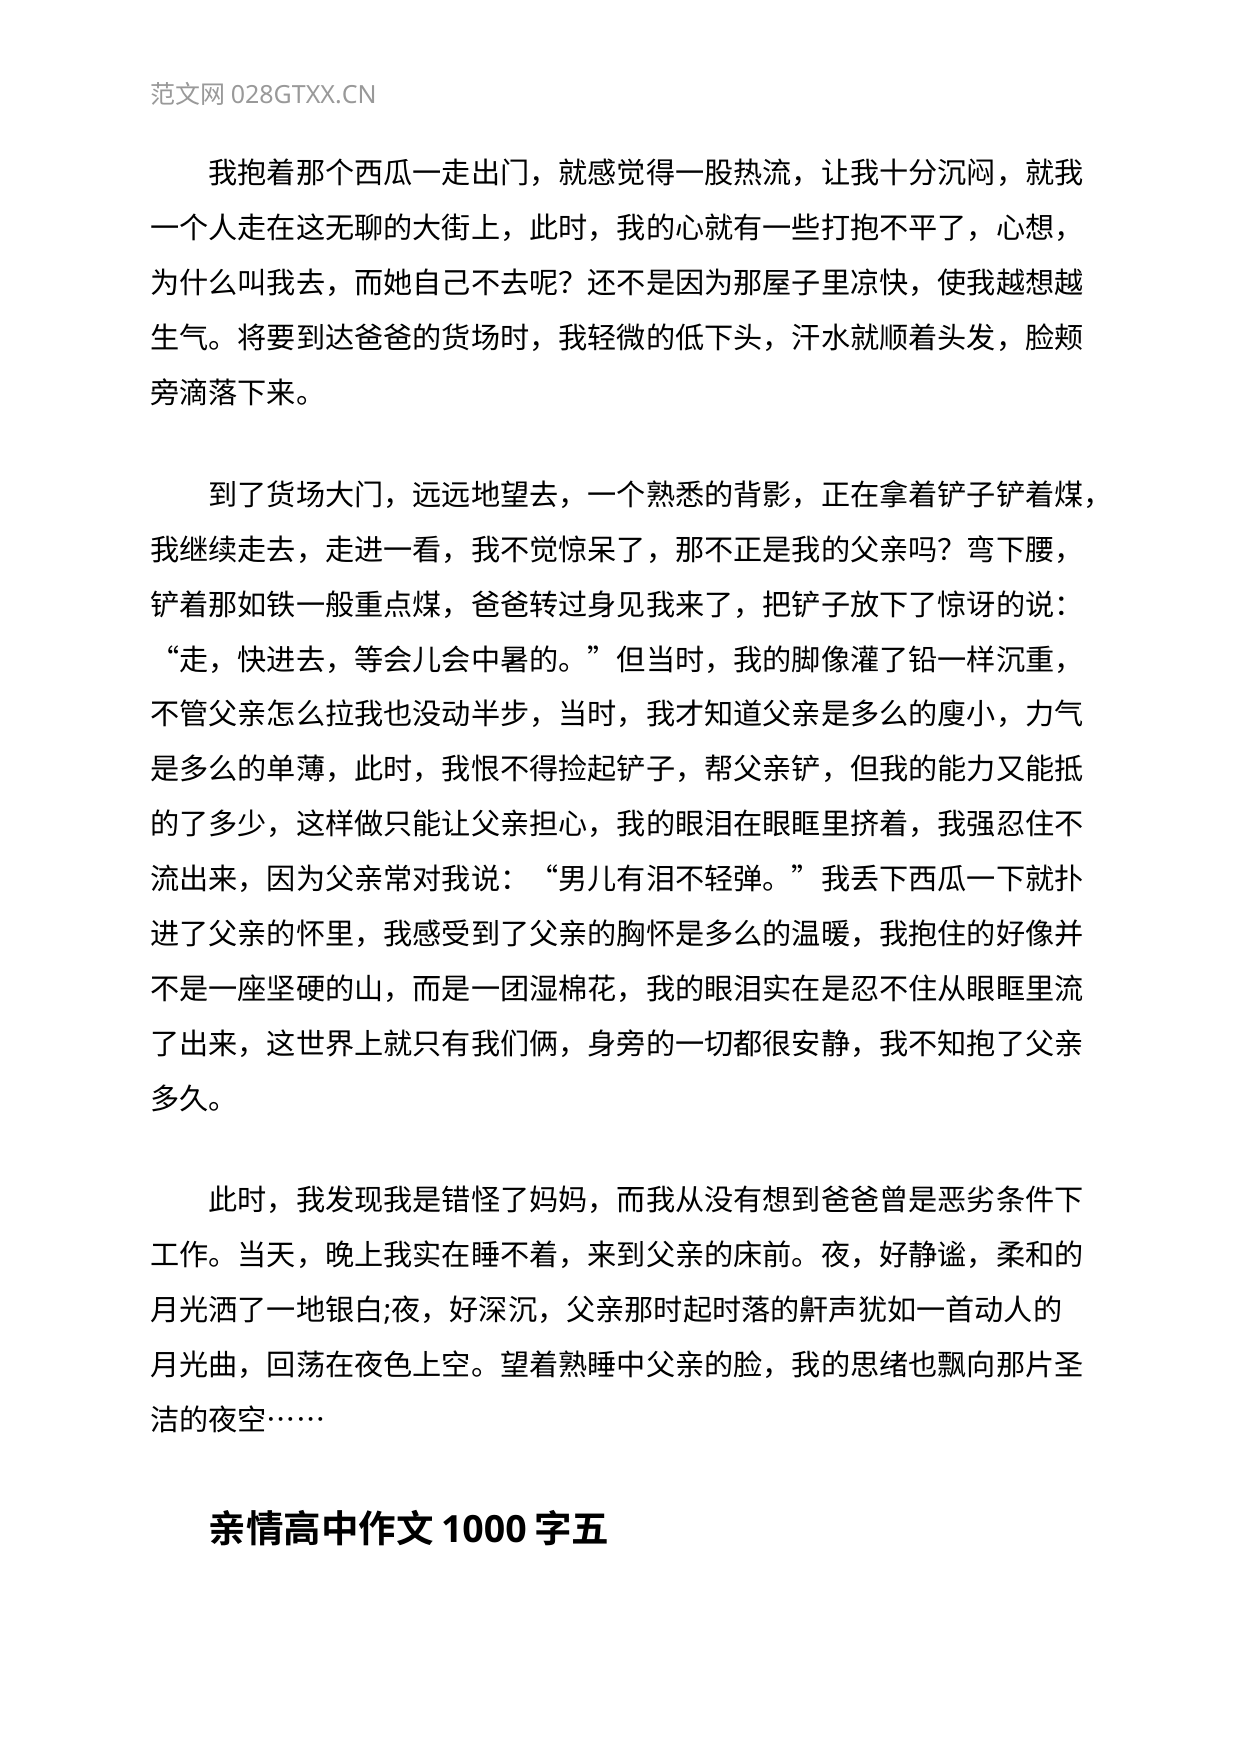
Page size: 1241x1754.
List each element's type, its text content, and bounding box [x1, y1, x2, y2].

text 亲情高中作文1000字五 [150, 1498, 1090, 1553]
text 我抱着那个西瓜一走出门，就感觉得一股热流，让我十分沉闷，就我一个人走在这无聊的大街上，此时，我的心就有一些打抱不平了，心想，为什么叫我去，而她自己不去呢？还不是因为那屋子里凉快，使我越想越生气。将要到达爸爸的货场时，我轻微的低下头，汗水就顺着头发，脸颊旁滴落下来。 [150, 150, 1090, 412]
text 到了货场大门，远远地望去，一个熟悉的背影，正在拿着铲子铲着煤，我继续走去，走进一看，我不觉惊呆了，那不正是我的父亲吗？弯下腰，铲着那如铁一般重点煤，爸爸转过身见我来了，把铲子放下了惊讶的说：“走，快进去，等会儿会中暑的。”但当时，我的脚像灌了铅一样沉重，不管父亲怎么拉我也没动半步，当时，我才知道父亲是多么的廋小，力气是多么的单薄，此时，我恨不得捡起铲子，帮父亲铲，但我的能力又能抵的了多少，这样做只能让父亲担心，我的眼泪在眼眶里挤着，我强忍住不流出来，因为父亲常对我说：“男儿有泪不轻弹。”我丢下西瓜一下就扑进了父亲的怀里，我感受到了父亲的胸怀是多么的温暖，我抱住的好像并不是一座坚硬的山，而是一团湿棉花，我的眼泪实在是忍不住从眼眶里流了出来，这世界上就只有我们俩，身旁的一切都很安静，我不知抱了父亲多久。 [150, 471, 1090, 1117]
text 此时，我发现我是错怪了妈妈，而我从没有想到爸爸曾是恶劣条件下工作。当天，晚上我实在睡不着，来到父亲的床前。夜，好静谧，柔和的月光洒了一地银白;夜，好深沉，父亲那时起时落的鼾声犹如一首动人的月光曲，回荡在夜色上空。望着熟睡中父亲的脸，我的思绪也飘向那片圣洁的夜空…… [150, 1177, 1090, 1439]
